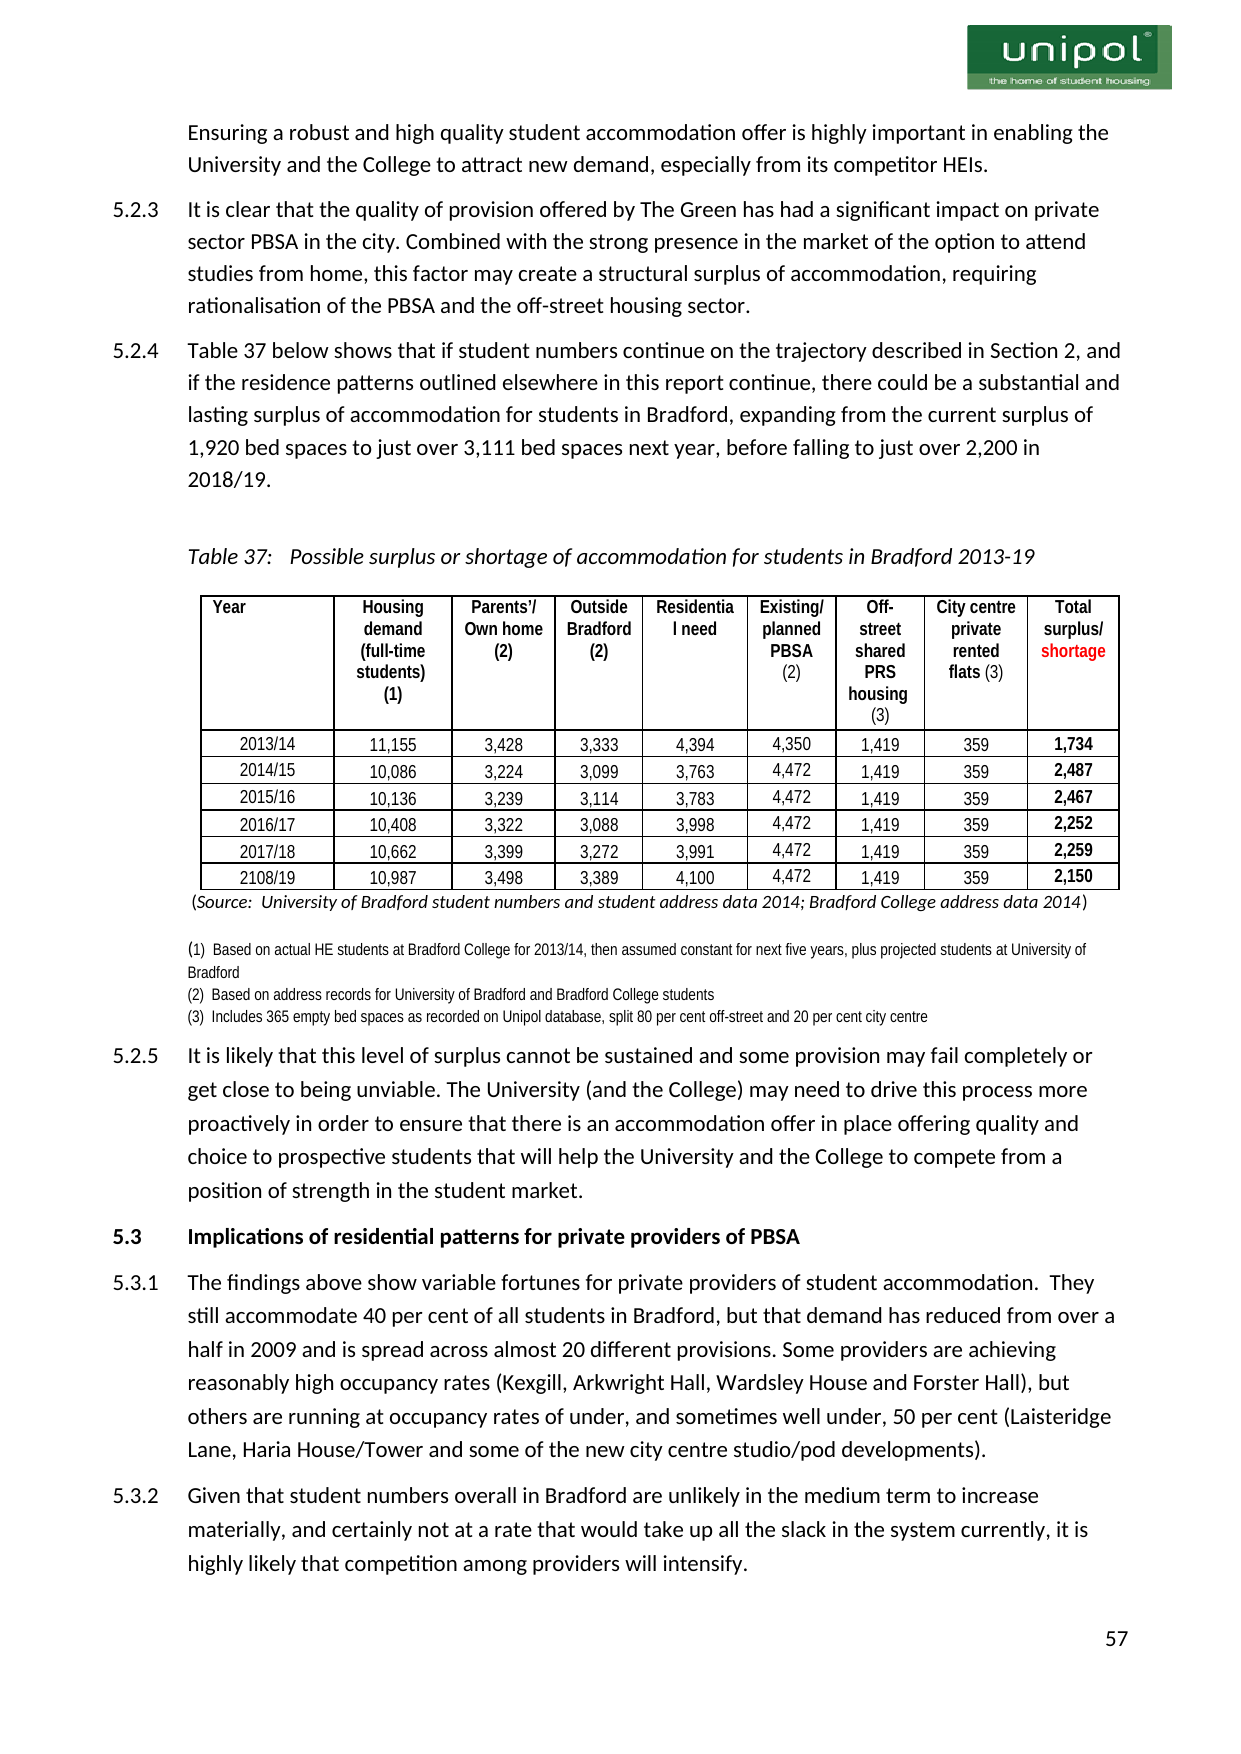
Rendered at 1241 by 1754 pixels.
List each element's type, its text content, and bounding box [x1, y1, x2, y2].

picture [967, 25, 1174, 90]
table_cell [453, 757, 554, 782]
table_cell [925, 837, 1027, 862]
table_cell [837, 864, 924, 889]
text 5.2.4 Table 37 below shows that if student numbers continue on the trajectory described in Section 2, and if the residence patterns outlined elsewhere in this report continue, there could be a substantial and lasting surplus of accommodation for students in Bradford, expanding from the current surplus of 1,920 bed spaces to just over 3,111 bed spaces next year, before falling to just over 2,200 in 2018/19. [112, 336, 1128, 493]
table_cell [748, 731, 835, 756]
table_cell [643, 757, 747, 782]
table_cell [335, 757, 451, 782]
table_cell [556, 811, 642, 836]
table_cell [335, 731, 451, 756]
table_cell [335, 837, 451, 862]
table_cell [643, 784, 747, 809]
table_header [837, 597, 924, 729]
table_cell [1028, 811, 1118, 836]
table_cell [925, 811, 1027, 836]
text 5.3 Implications of residential patterns for private providers of PBSA [112, 1222, 1128, 1250]
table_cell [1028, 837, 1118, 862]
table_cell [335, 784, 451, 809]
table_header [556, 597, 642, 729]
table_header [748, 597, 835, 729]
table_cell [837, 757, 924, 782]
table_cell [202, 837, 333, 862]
text Table 37: Possible surplus or shortage of accommodation for students in Bradford 2013-19 [187, 542, 1128, 570]
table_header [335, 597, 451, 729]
text 5.3.2 Given that student numbers overall in Bradford are unlikely in the medium term to increase materially, and certainly not at a rate that would take up all the slack in the system currently, it is highly likely that competition among providers will intensify. [112, 1482, 1128, 1577]
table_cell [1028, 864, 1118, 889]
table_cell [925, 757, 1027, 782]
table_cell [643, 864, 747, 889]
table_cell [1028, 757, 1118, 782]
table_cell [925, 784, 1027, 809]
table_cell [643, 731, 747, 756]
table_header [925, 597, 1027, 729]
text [112, 118, 1128, 178]
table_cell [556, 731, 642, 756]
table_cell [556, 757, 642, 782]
text (3) Includes 365 empty bed spaces as recorded on Unipol database, split 80 per cent off-street and 20 per cent city centre [187, 1007, 1128, 1026]
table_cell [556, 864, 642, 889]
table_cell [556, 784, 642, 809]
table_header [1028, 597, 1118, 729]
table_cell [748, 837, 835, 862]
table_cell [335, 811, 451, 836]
text (Source: University of Bradford student numbers and student address data 2014; Bradford College address data 2014) [112, 890, 1128, 913]
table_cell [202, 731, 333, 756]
text 5.2.5 It is likely that this level of surplus cannot be sustained and some provision may fail completely or get close to being unviable. The University (and the College) may need to drive this process more proactively in order to ensure that there is an accommodation offer in place offering quality and choice to prospective students that will help the University and the College to compete from a position of strength in the student market. [112, 1042, 1128, 1204]
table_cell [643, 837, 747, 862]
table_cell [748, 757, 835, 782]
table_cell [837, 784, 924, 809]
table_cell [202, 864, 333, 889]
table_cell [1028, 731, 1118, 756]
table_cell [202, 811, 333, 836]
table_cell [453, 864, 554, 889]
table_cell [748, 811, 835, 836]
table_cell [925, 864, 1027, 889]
text 5.2.3 It is clear that the quality of provision offered by The Green has had a significant impact on private sector PBSA in the city. Combined with the strong presence in the market of the option to attend studies from home, this factor may create a structural surplus of accommodation, requiring rationalisation of the PBSA and the off-street housing sector. [112, 195, 1128, 319]
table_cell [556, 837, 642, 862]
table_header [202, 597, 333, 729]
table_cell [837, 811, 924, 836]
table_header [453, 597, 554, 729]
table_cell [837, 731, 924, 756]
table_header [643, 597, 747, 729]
text 5.3.1 The findings above show variable fortunes for private providers of student accommodation. They still accommodate 40 per cent of all students in Bradford, but that demand has reduced from over a half in 2009 and is spread across almost 20 different provisions. Some providers are achieving reasonably high occupancy rates (Kexgill, Arkwright Hall, Wardsley House and Forster Hall), but others are running at occupancy rates of under, and sometimes well under, 50 per cent (Laisteridge Lane, Haria House/Tower and some of the new city centre studio/pod developments). [112, 1268, 1128, 1463]
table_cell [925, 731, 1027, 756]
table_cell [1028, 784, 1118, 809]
text (1) Based on actual HE students at Bradford College for 2013/14, then assumed constant for next five years, plus projected students at University of Bradford [187, 937, 1128, 982]
text (2) Based on address records for University of Bradford and Bradford College students [187, 985, 1128, 1004]
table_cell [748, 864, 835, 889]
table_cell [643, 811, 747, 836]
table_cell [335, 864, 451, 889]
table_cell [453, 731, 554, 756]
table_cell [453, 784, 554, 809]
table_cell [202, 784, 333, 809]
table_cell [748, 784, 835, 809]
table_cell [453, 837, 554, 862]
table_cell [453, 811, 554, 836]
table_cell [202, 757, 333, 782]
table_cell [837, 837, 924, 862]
